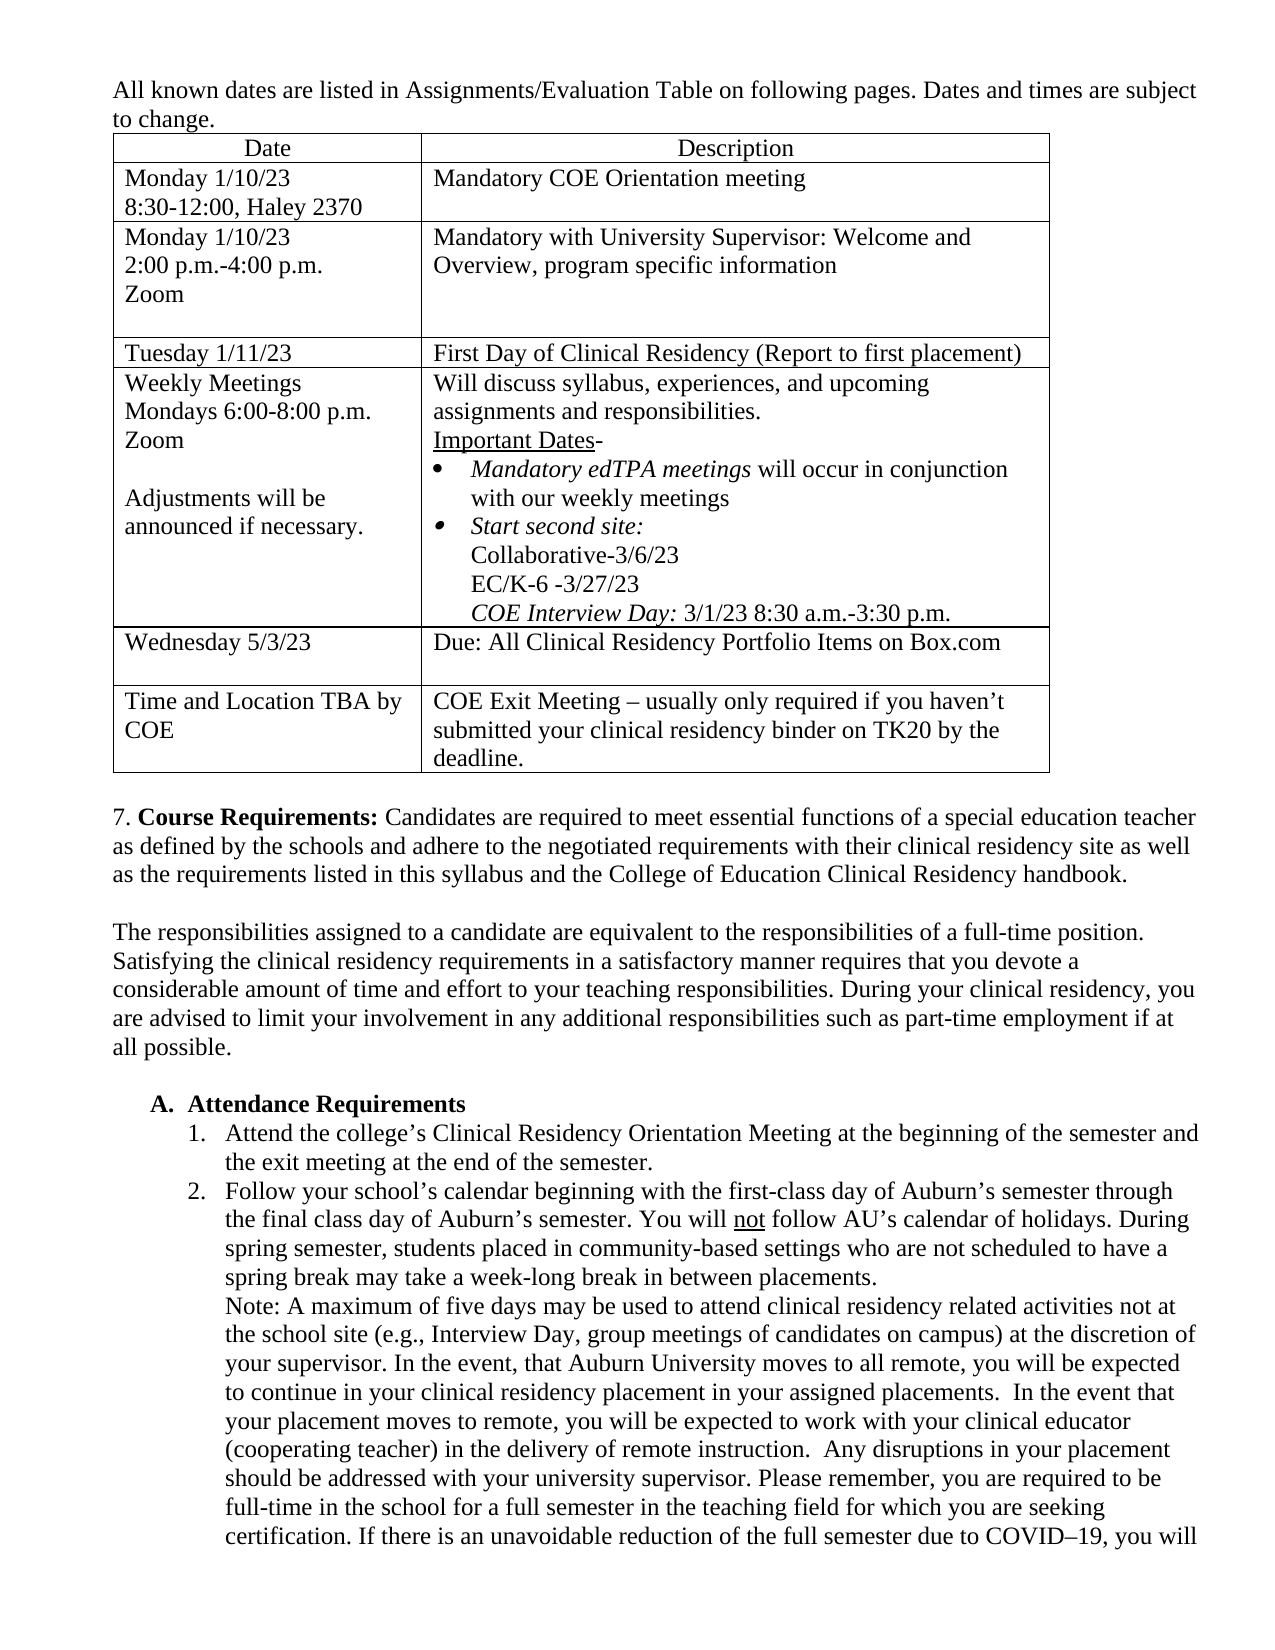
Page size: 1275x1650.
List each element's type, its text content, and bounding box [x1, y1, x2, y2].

table_cell Mandatory COE Orientation meeting [422, 163, 1049, 221]
table_cell Mandatory with University Supervisor: Welcome and Overview, program specific information [422, 222, 1049, 337]
table_cell COE Exit Meeting – usually only required if you haven’t submitted your clinical residency binder on TK20 by the deadline. [422, 686, 1049, 772]
table_cell Wednesday 5/3/23 [114, 628, 421, 685]
table_cell First Day of Clinical Residency (Report to first placement) [422, 338, 1049, 367]
text The responsibilities assigned to a candidate are equivalent to the responsibilities of a full-time position. Satisfying the clinical residency requirements in a satisfactory manner requires that you devote a considerable amount of time and effort to your teaching responsibilities. During your clinical residency, you are advised to limit your involvement in any additional responsibilities such as part-time employment if at all possible. [112, 917, 1200, 1061]
text All known dates are listed in Assignments/Evaluation Table on following pages. Dates and times are subject to change. [112, 75, 1200, 132]
table_cell Monday 1/10/23 2:00 p.m.-4:00 p.m. Zoom [114, 222, 421, 337]
list Attendance Requirements [150, 1089, 1200, 1118]
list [225, 1291, 1200, 1549]
table_cell Monday 1/10/23 8:30-12:00, Haley 2370 [114, 163, 421, 221]
text 7. Course Requirements: Candidates are required to meet essential functions of a special education teacher as defined by the schools and adhere to the negotiated requirements with their clinical residency site as well as the requirements listed in this syllabus and the College of Education Clinical Residency handbook. [112, 802, 1200, 888]
table_header Description [422, 134, 1049, 162]
list Attend the college’s Clinical Residency Orientation Meeting at the beginning of the semester and the exit meeting at the end of the semester. [187, 1118, 1200, 1176]
table_cell Weekly Meetings Mondays 6:00-8:00 p.m. Zoom Adjustments will be announced if necessary. [114, 368, 421, 626]
list Follow your school’s calendar beginning with the first-class day of Auburn’s semester through the final class day of Auburn’s semester. You will not follow AU’s calendar of holidays. During spring semester, students placed in community-based settings who are not scheduled to have a spring break may take a week-long break in between placements. [187, 1176, 1200, 1291]
table_cell Will discuss syllabus, experiences, and upcoming assignments and responsibilities. Important Dates- Mandatory edTPA meetings will occur in conjunction with our weekly meetings Start second site: Collaborative-3/6/23 EC/K-6 -3/27/23 COE Interview Day: 3/1/23 8:30 a.m.-3:30 p.m. [422, 368, 1049, 626]
table_cell Due: All Clinical Residency Portfolio Items on Box.com [422, 628, 1049, 685]
table_header Date [114, 134, 421, 162]
table_cell Tuesday 1/11/23 [114, 338, 421, 367]
table_cell Time and Location TBA by COE [114, 686, 421, 772]
